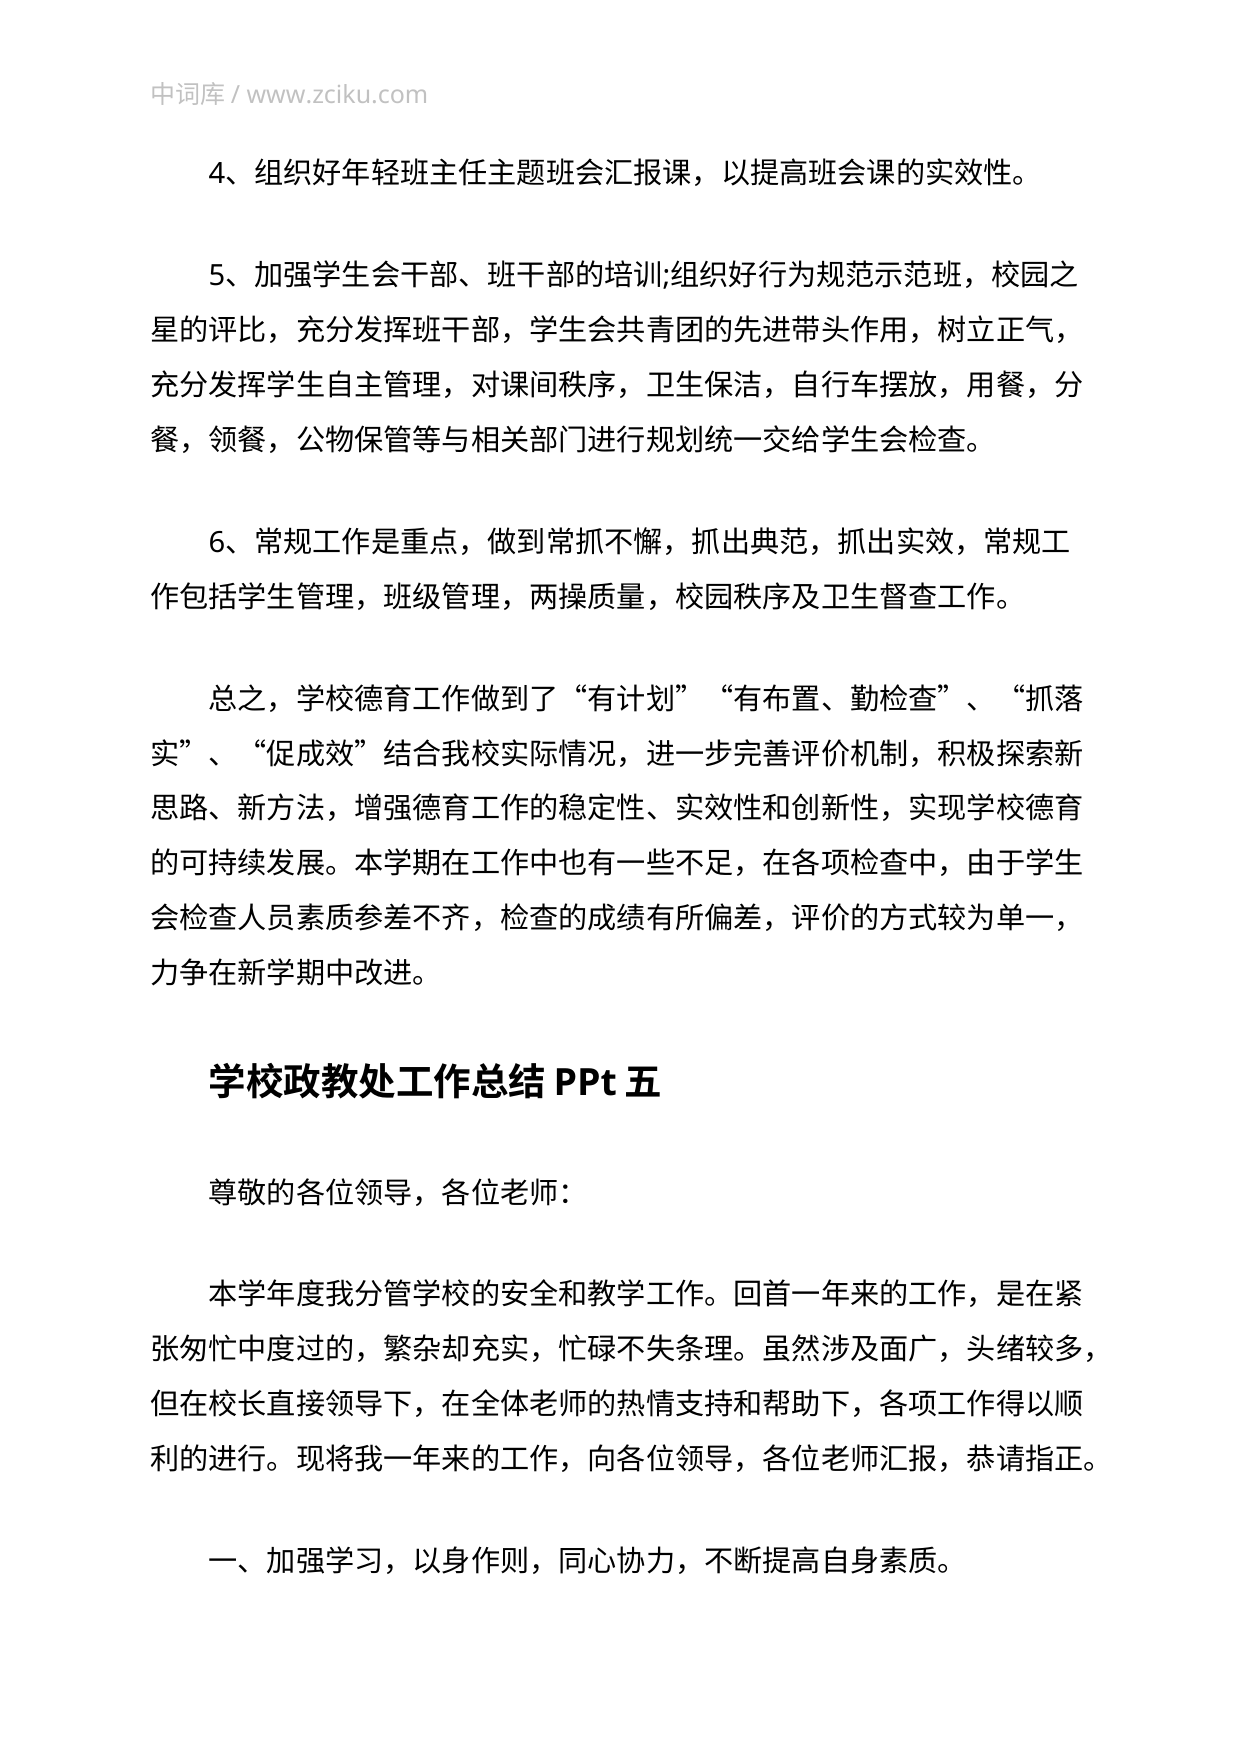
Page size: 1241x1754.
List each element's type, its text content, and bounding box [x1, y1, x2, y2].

text 4、组织好年轻班主任主题班会汇报课，以提高班会课的实效性。 [150, 150, 1090, 192]
text 一、加强学习，以身作则，同心协力，不断提高自身素质。 [150, 1537, 1090, 1580]
text 6、常规工作是重点，做到常抓不懈，抓出典范，抓出实效，常规工作包括学生管理，班级管理，两操质量，校园秩序及卫生督查工作。 [150, 518, 1090, 616]
text 学校政教处工作总结PPt五 [150, 1052, 1090, 1106]
text 5、加强学生会干部、班干部的培训;组织好行为规范示范班，校园之星的评比，充分发挥班干部，学生会共青团的先进带头作用，树立正气，充分发挥学生自主管理，对课间秩序，卫生保洁，自行车摆放，用餐，分餐，领餐，公物保管等与相关部门进行规划统一交给学生会检查。 [150, 252, 1090, 459]
text 本学年度我分管学校的安全和教学工作。回首一年来的工作，是在紧张匆忙中度过的，繁杂却充实，忙碌不失条理。虽然涉及面广，头绪较多，但在校长直接领导下，在全体老师的热情支持和帮助下，各项工作得以顺利的进行。现将我一年来的工作，向各位领导，各位老师汇报，恭请指正。 [150, 1271, 1090, 1478]
text 尊敬的各位领导，各位老师： [150, 1169, 1090, 1211]
text 总之，学校德育工作做到了“有计划”“有布置、勤检查”、“抓落实”、“促成效”结合我校实际情况，进一步完善评价机制，积极探索新思路、新方法，增强德育工作的稳定性、实效性和创新性，实现学校德育的可持续发展。本学期在工作中也有一些不足，在各项检查中，由于学生会检查人员素质参差不齐，检查的成绩有所偏差，评价的方式较为单一，力争在新学期中改进。 [150, 675, 1090, 992]
